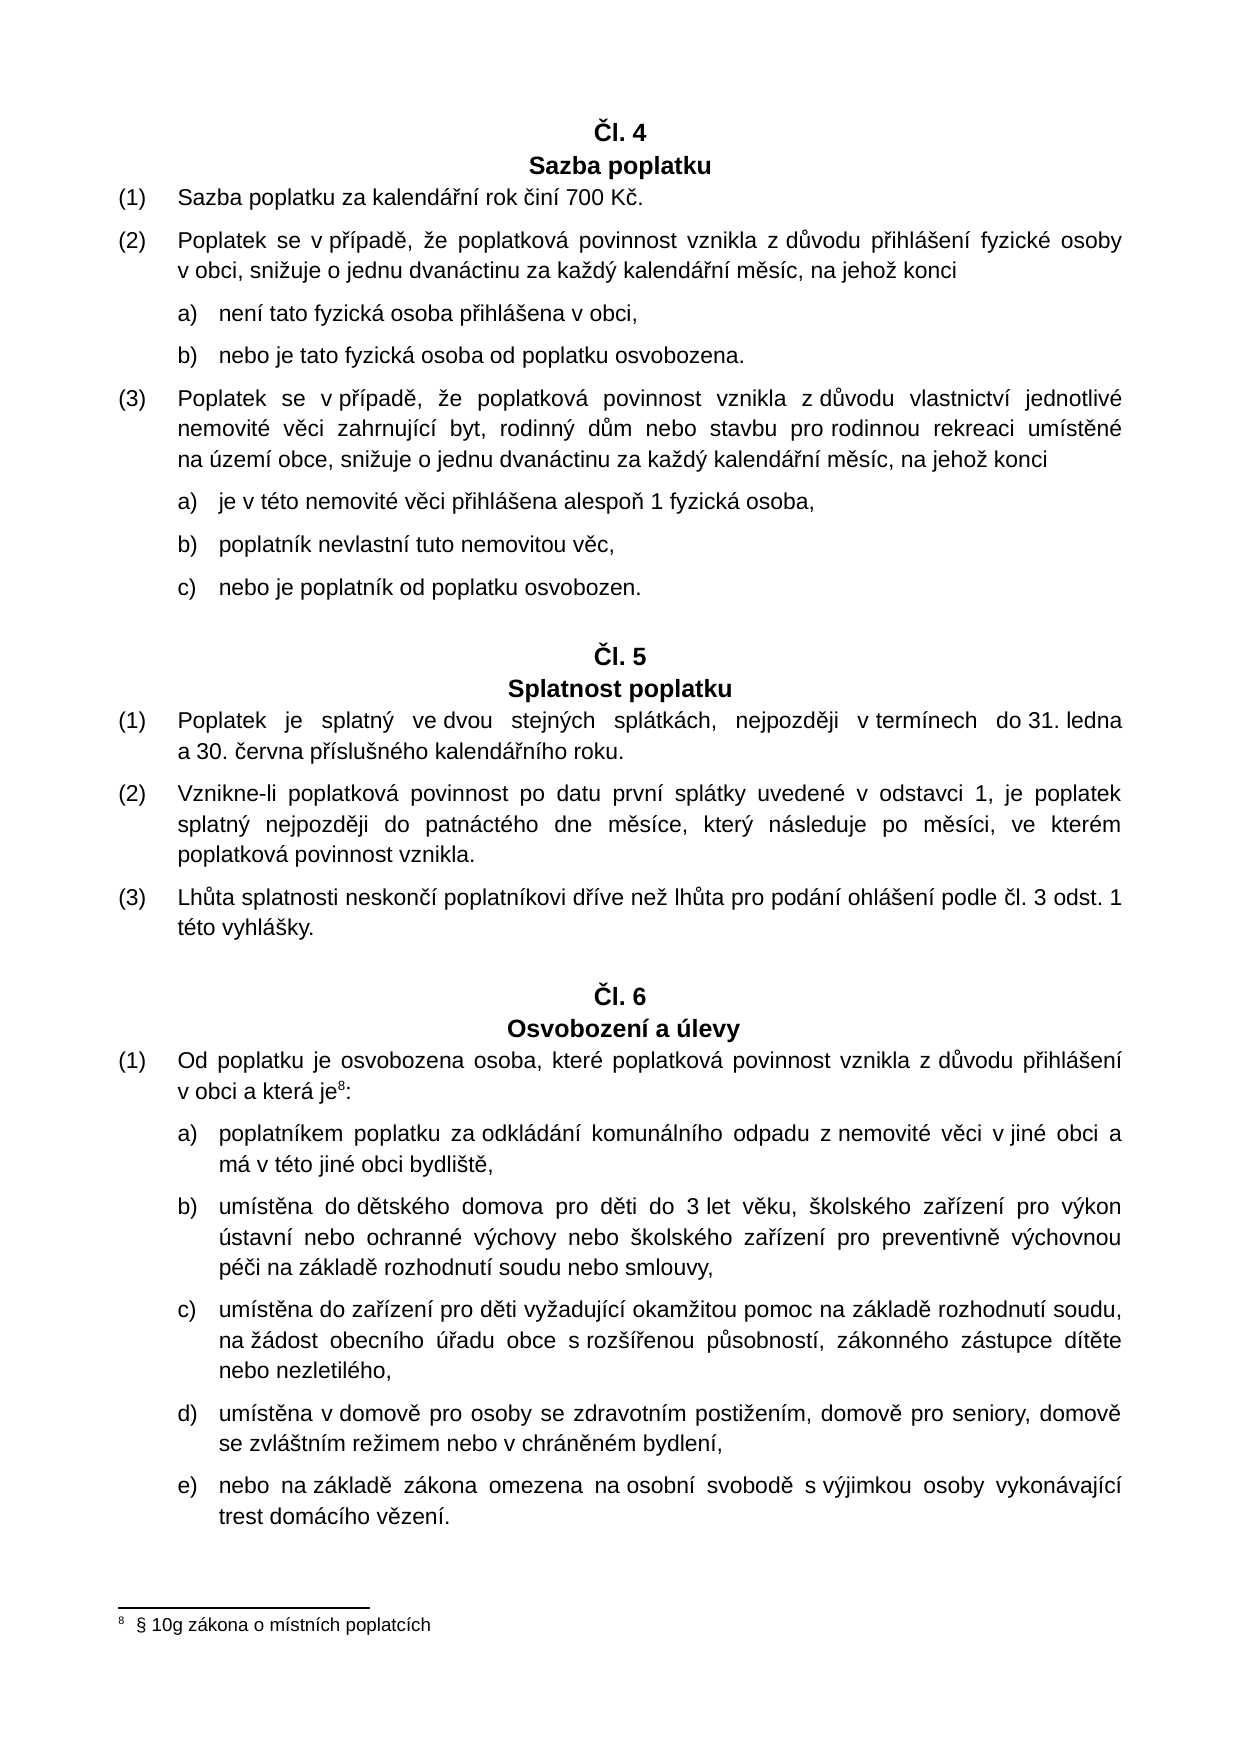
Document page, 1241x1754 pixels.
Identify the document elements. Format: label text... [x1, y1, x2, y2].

list Poplatek se v případě, že poplatková povinnost vznikla z důvodu přihlášení fyzické osoby v obci, snižuje o jednu dvanáctinu za každý kalendářní měsíc, na jehož konci [118, 227, 1122, 283]
list je v této nemovité věci přihlášena alespoň 1 fyzická osoba, [177, 488, 1122, 515]
list Od poplatku je osvobozena osoba, které poplatková povinnost vznikla z důvodu přihlášení v obci a která je: [118, 1047, 1122, 1104]
list umístěna v domově pro osoby se zdravotním postižením, domově pro seniory, domově se zvláštním režimem nebo v chráněném bydlení, [177, 1399, 1122, 1456]
list Sazba poplatku za kalendářní rok činí 700 Kč. [118, 184, 1122, 211]
list není tato fyzická osoba přihlášena v obci, [177, 300, 1122, 326]
subtitle Čl. 6 Osvobození a úlevy [118, 981, 1122, 1043]
subtitle Čl. 4 Sazba poplatku [118, 118, 1122, 180]
list umístěna do dětského domova pro děti do 3 let věku, školského zařízení pro výkon ústavní nebo ochranné výchovy nebo školského zařízení pro preventivně výchovnou péči na základě rozhodnutí soudu nebo smlouvy, [177, 1193, 1122, 1280]
subtitle Čl. 5 Splatnost poplatku [118, 641, 1122, 703]
list Poplatek se v případě, že poplatková povinnost vznikla z důvodu vlastnictví jednotlivé nemovité věci zahrnující byt, rodinný dům nebo stavbu pro rodinnou rekreaci umístěné na území obce, snižuje o jednu dvanáctinu za každý kalendářní měsíc, na jehož konci [118, 385, 1122, 472]
list poplatníkem poplatku za odkládání komunálního odpadu z nemovité věci v jiné obci a má v této jiné obci bydliště, [177, 1120, 1122, 1177]
list Poplatek je splatný ve dvou stejných splátkách, nejpozději v termínech do 31. ledna a 30. června příslušného kalendářního roku. [118, 707, 1122, 764]
list nebo je tato fyzická osoba od poplatku osvobozena. [177, 342, 1122, 369]
list umístěna do zařízení pro děti vyžadující okamžitou pomoc na základě rozhodnutí soudu, na žádost obecního úřadu obce s rozšířenou působností, zákonného zástupce dítěte nebo nezletilého, [177, 1296, 1122, 1383]
list nebo na základě zákona omezena na osobní svobodě s výjimkou osoby vykonávající trest domácího vězení. [177, 1472, 1122, 1529]
list poplatník nevlastní tuto nemovitou věc, [177, 531, 1122, 557]
list Vznikne-li poplatková povinnost po datu první splátky uvedené v odstavci 1, je poplatek splatný nejpozději do patnáctého dne měsíce, který následuje po měsíci, ve kterém poplatková povinnost vznikla. [118, 780, 1122, 867]
list Lhůta splatnosti neskončí poplatníkovi dříve než lhůta pro podání ohlášení podle čl. 3 odst. 1 této vyhlášky. [118, 883, 1122, 940]
list nebo je poplatník od poplatku osvobozen. [177, 574, 1122, 600]
